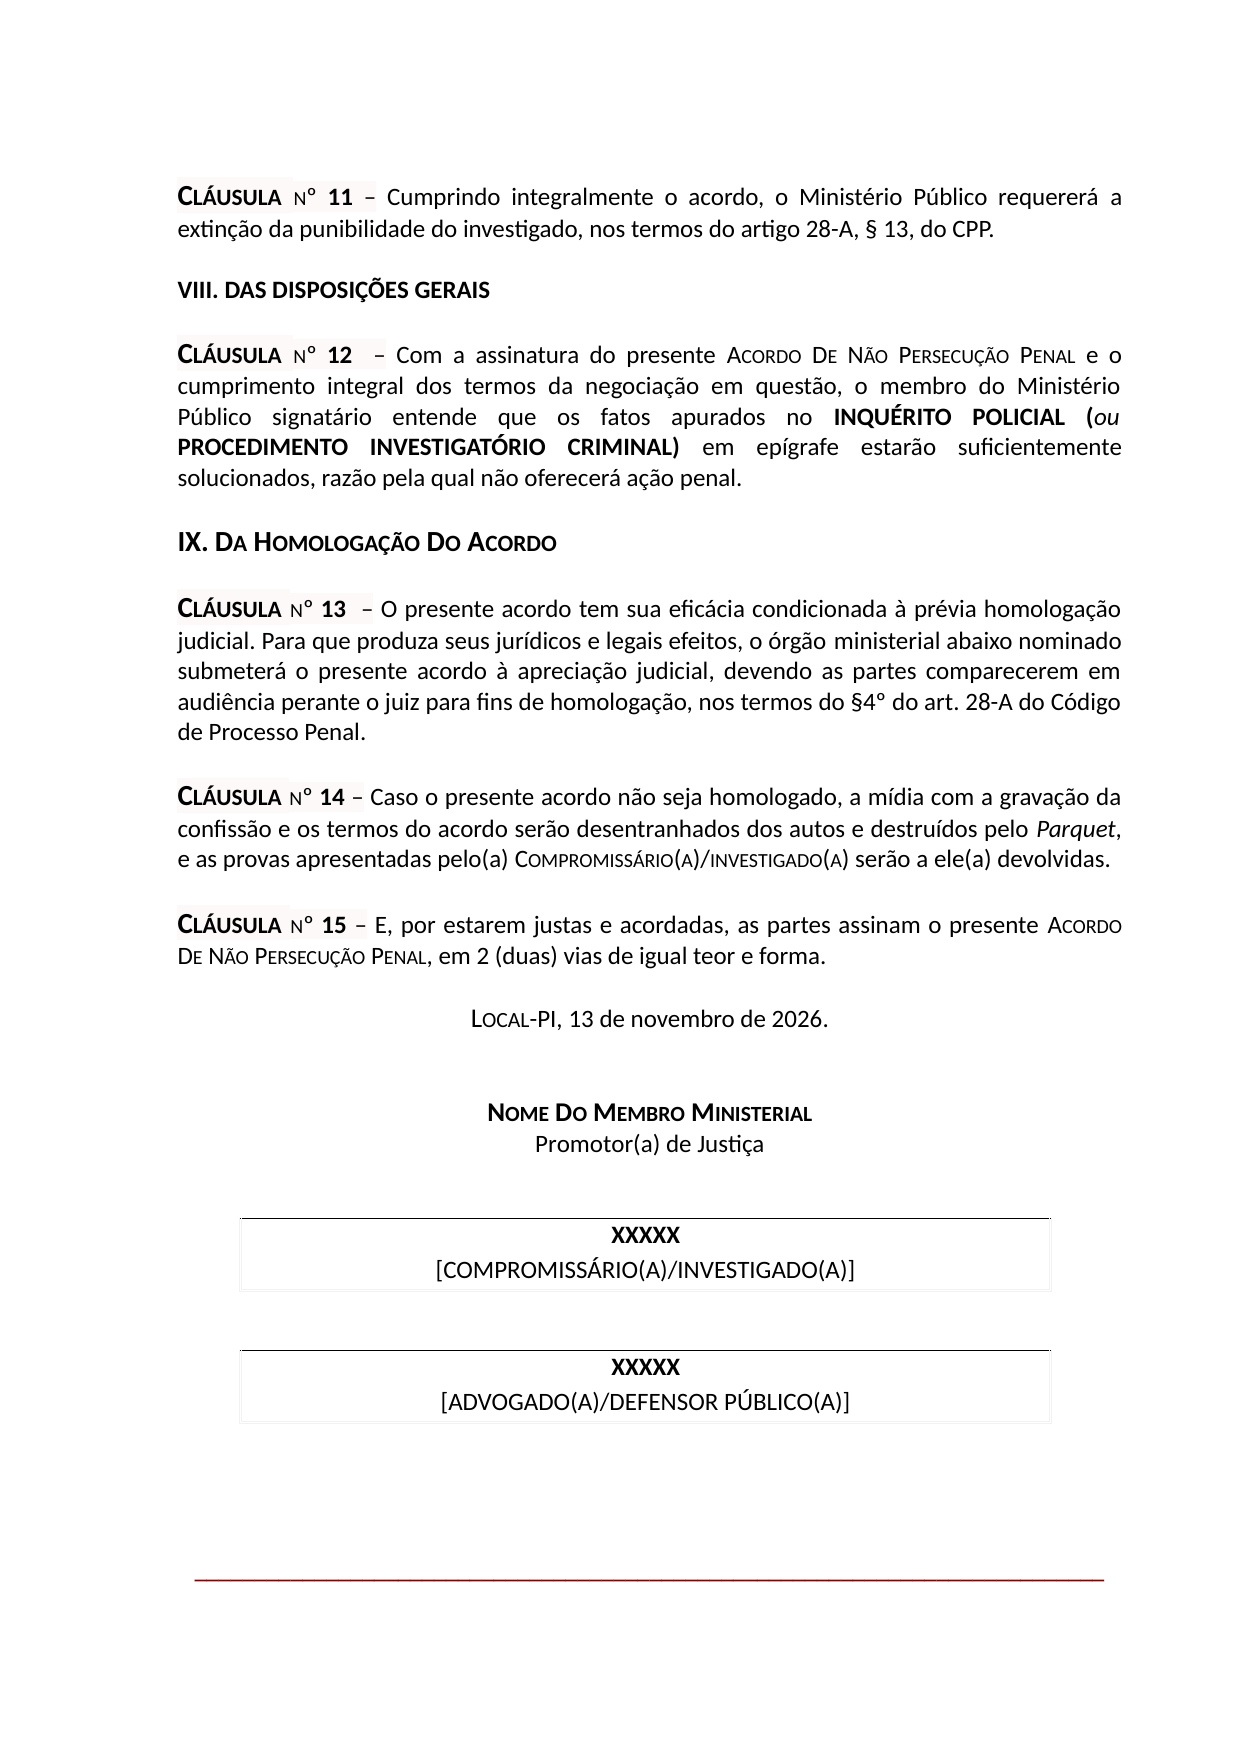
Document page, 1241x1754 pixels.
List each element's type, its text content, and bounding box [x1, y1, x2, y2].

text Local-PI, 25 de fevereiro de 2025. [177, 1001, 1122, 1034]
text Cláusula nº 13 – O presente acordo tem sua eficácia condicionada à prévia homologação judicial. Para que produza seus jurídicos e legais efeitos, o órgão ministerial abaixo nominado submeterá o presente acordo à apreciação judicial, devendo as partes comparecerem em audiência perante o juiz para fins de homologação, nos termos do §4º do art. 28-A do Código de Processo Penal. [177, 589, 1122, 747]
table_header XXXXX [ADVOGADO(A)/DEFENSOR PÚBLICO(A)] [242, 1351, 1049, 1421]
text Cláusula nº 12 – Com a assinatura do presente Acordo De Não Persecução Penal e o cumprimento integral dos termos da negociação em questão, o membro do Ministério Público signatário entende que os fatos apurados no INQUÉRITO POLICIAL (ou PROCEDIMENTO INVESTIGATÓRIO CRIMINAL) em epígrafe estarão suficientemente solucionados, razão pela qual não oferecerá ação penal. [177, 335, 1122, 493]
text Nome Do Membro Ministerial [177, 1095, 1122, 1128]
text Cláusula nº 11 – Cumprindo integralmente o acordo, o Ministério Público requererá a extinção da punibilidade do investigado, nos termos do artigo 28-A, § 13, do CPP. [177, 177, 1122, 243]
text Cláusula nº 15 – E, por estarem justas e acordadas, as partes assinam o presente Acordo De Não Persecução Penal, em 2 (duas) vias de igual teor e forma. [177, 905, 1122, 971]
text Cláusula nº 14 – Caso o presente acordo não seja homologado, a mídia com a gravação da confissão e os termos do acordo serão desentranhados dos autos e destruídos pelo Parquet, e as provas apresentadas pelo(a) Compromissário(a)/investigado(a) serão a ele(a) devolvidas. [177, 777, 1122, 874]
text IX. Da Homologação Do Acordo [177, 523, 1122, 559]
text VIII. DAS DISPOSIÇÕES GERAIS [177, 274, 1122, 304]
text Promotor(a) de Justiça [177, 1128, 1122, 1159]
table_header XXXXX [COMPROMISSÁRIO(A)/INVESTIGADO(A)] [242, 1219, 1049, 1289]
